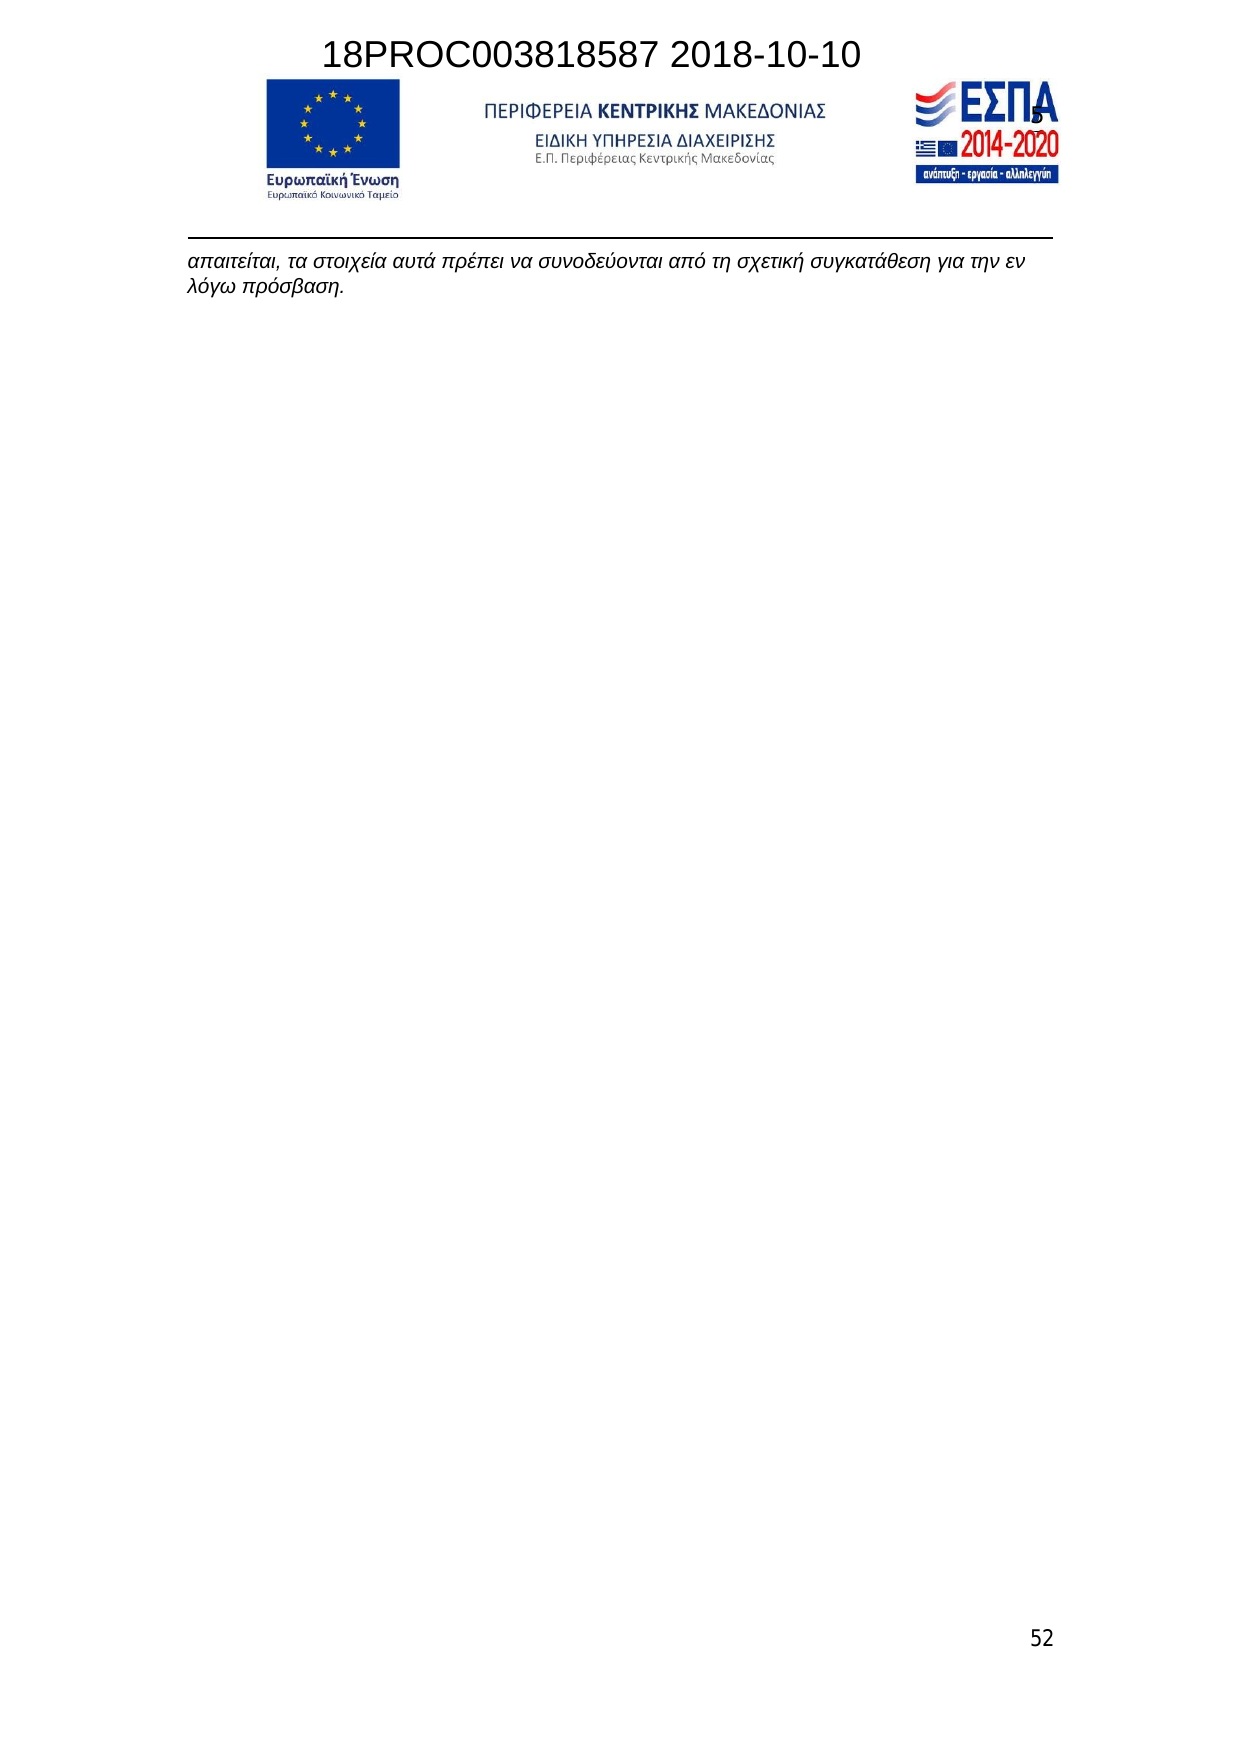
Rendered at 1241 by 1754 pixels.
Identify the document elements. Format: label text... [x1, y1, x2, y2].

picture [481, 96, 829, 168]
picture [257, 73, 403, 204]
text απαιτείται, τα στοιχεία αυτά πρέπει να συνοδεύονται από τη σχετική συγκατάθεση για την εν λόγω πρόσβαση. [187, 248, 1059, 297]
picture [911, 78, 1062, 186]
